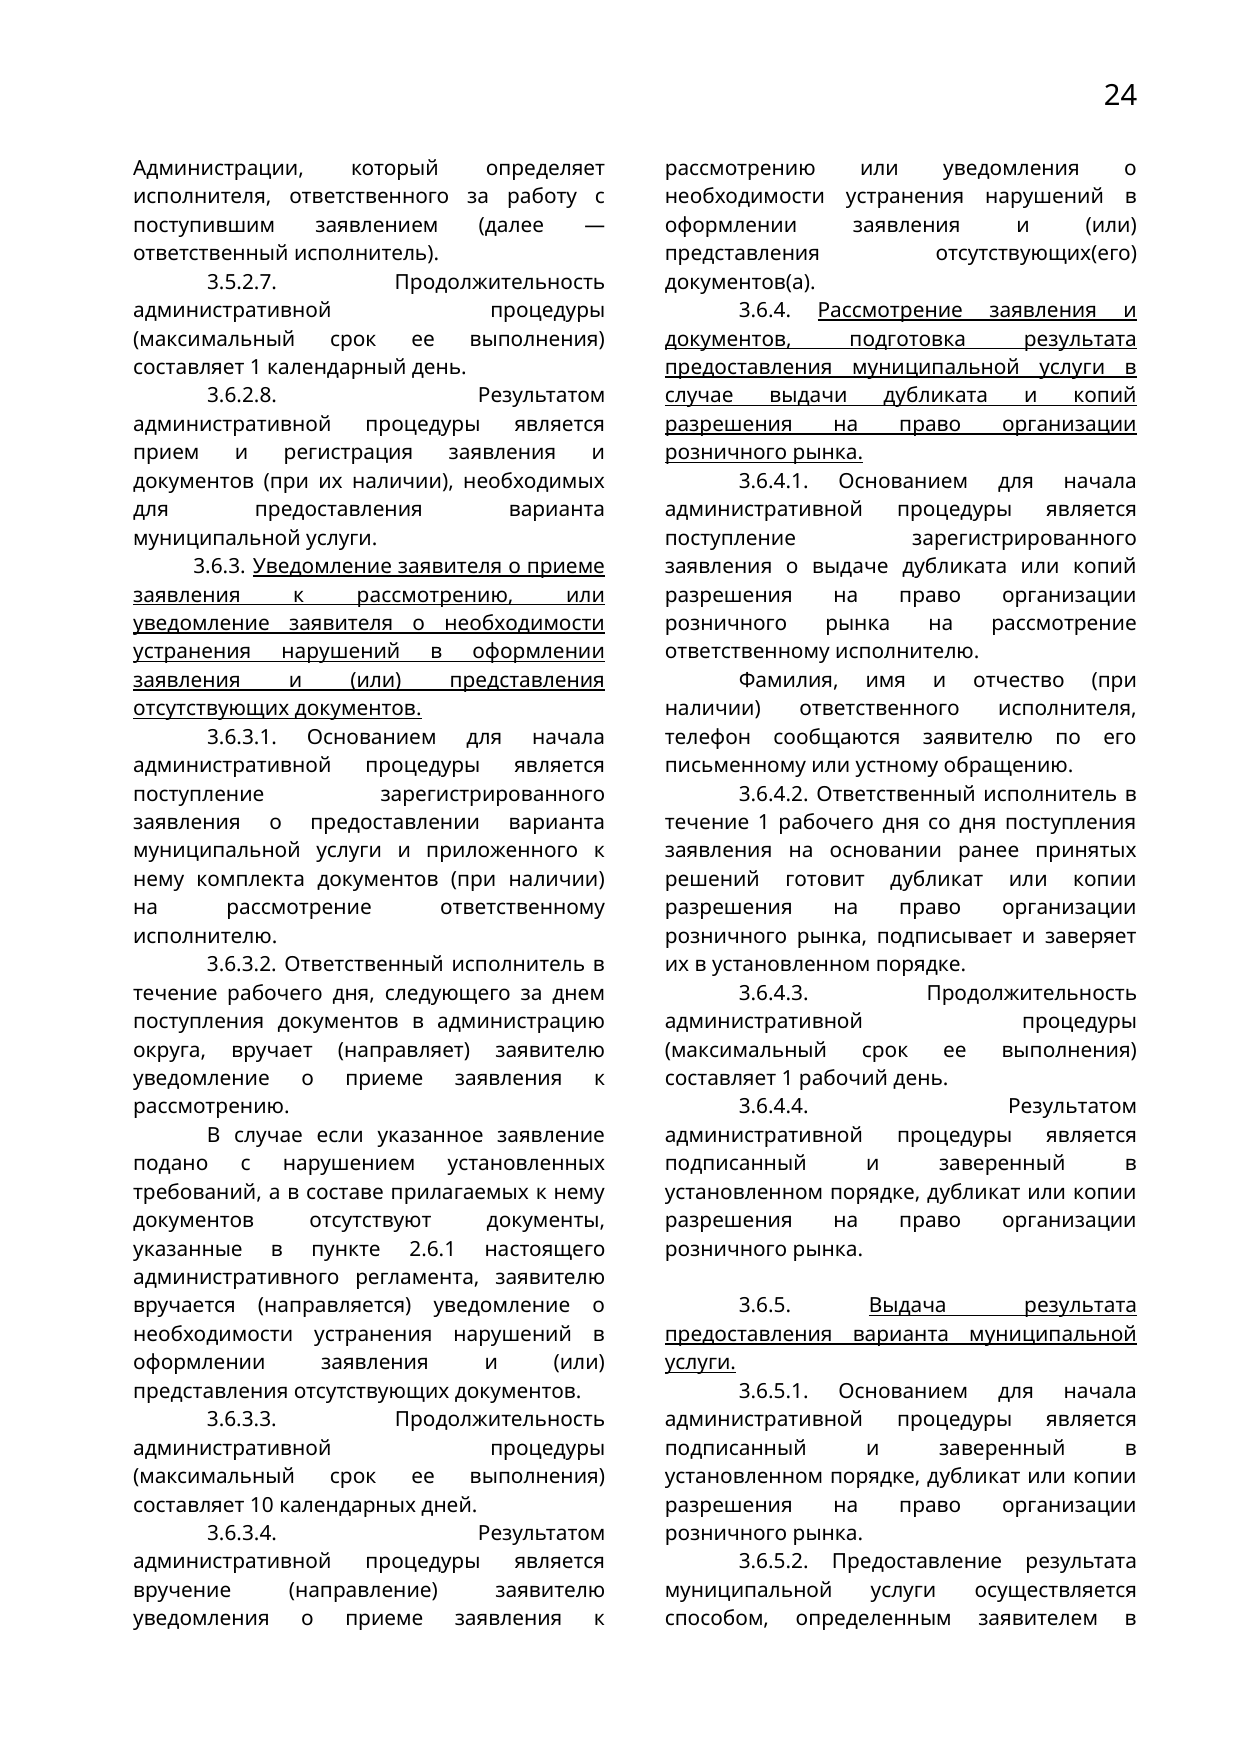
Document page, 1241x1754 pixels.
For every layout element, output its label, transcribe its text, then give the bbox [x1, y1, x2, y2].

text 3.6.4. Рассмотрение заявления и документов, подготовка результата предоставления муниципальной услуги в случае выдачи дубликата и копий разрешения на право организации розничного рынка. [664, 406, 1137, 433]
text 3.6.3.4. Результатом административной процедуры является вручение (направление) заявителю уведомления о приеме заявления к рассмотрению или уведомления о необходимости устранения нарушений в оформлении заявления и (или) представления отсутствующих(его) документов(а). [133, 1518, 605, 1632]
text 3.6.5. Выдача результата предоставления варианта муниципальной услуги. [664, 1291, 1137, 1343]
text 3.6.3. Уведомление заявителя о приеме заявления к рассмотрению, или уведомление заявителя о необходимости устранения нарушений в оформлении заявления и (или) представления отсутствующих документов. [133, 634, 605, 661]
text 3.6.3. Уведомление заявителя о приеме заявления к рассмотрению, или уведомление заявителя о необходимости устранения нарушений в оформлении заявления и (или) представления отсутствующих документов. [133, 662, 605, 689]
text 3.6.3.3. Продолжительность административной процедуры (максимальный срок ее выполнения) составляет 10 календарных дней. [133, 1404, 605, 1518]
text 3.6.4. Рассмотрение заявления и документов, подготовка результата предоставления муниципальной услуги в случае выдачи дубликата и копий разрешения на право организации розничного рынка. [664, 434, 1137, 466]
text 3.6.5.1. Основанием для начала административной процедуры является подписанный и заверенный в установленном порядке, дубликат или копии разрешения на право организации розничного рынка. [664, 1376, 1137, 1547]
text 3.6.5.2. Предоставление результата муниципальной услуги осуществляется способом, определенным заявителем в заявлении: [664, 1547, 1137, 1632]
text 3.6.4.4. Результатом административной процедуры является подписанный и заверенный в установленном порядке, дубликат или копии разрешения на право организации розничного рынка. [664, 1092, 1137, 1262]
text 3.6.4. Рассмотрение заявления и документов, подготовка результата предоставления муниципальной услуги в случае выдачи дубликата и копий разрешения на право организации розничного рынка. [664, 349, 1137, 376]
text 3.6.3.2. Ответственный исполнитель в течение рабочего дня, следующего за днем поступления документов в администрацию округа, вручает (направляет) заявителю уведомление о приеме заявления к рассмотрению. [133, 949, 605, 1120]
text 3.6.3. Уведомление заявителя о приеме заявления к рассмотрению, или уведомление заявителя о необходимости устранения нарушений в оформлении заявления и (или) представления отсутствующих документов. [133, 691, 605, 722]
text Фамилия, имя и отчество (при наличии) ответственного исполнителя, телефон сообщаются заявителю по его письменному или устному обращению. [664, 665, 1137, 779]
text 3.6.5. Выдача результата предоставления варианта муниципальной услуги. [664, 1344, 1137, 1376]
text 3.5.2.7. Продолжительность административной процедуры (максимальный срок ее выполнения) составляет 1 календарный день. [133, 267, 605, 381]
text 3.6.3. Уведомление заявителя о приеме заявления к рассмотрению, или уведомление заявителя о необходимости устранения нарушений в оформлении заявления и (или) представления отсутствующих документов. [133, 551, 605, 604]
text В случае если указанное заявление подано с нарушением установленных требований, а в составе прилагаемых к нему документов отсутствуют документы, указанные в пункте 2.6.1 настоящего административного регламента, заявителю вручается (направляется) уведомление о необходимости устранения нарушений в оформлении заявления и (или) представления отсутствующих документов. [133, 1120, 605, 1404]
text 3.6.4. Рассмотрение заявления и документов, подготовка результата предоставления муниципальной услуги в случае выдачи дубликата и копий разрешения на право организации розничного рынка. [664, 295, 1137, 348]
text 3.6.4.1. Основанием для начала административной процедуры является поступление зарегистрированного заявления о выдаче дубликата или копий разрешения на право организации розничного рынка на рассмотрение ответственному исполнителю. [664, 466, 1137, 665]
text 3.6.2.8. Результатом административной процедуры является прием и регистрация заявления и документов (при их наличии), необходимых для предоставления варианта муниципальной услуги. [133, 381, 605, 551]
text 3.6.3. Уведомление заявителя о приеме заявления к рассмотрению, или уведомление заявителя о необходимости устранения нарушений в оформлении заявления и (или) представления отсутствующих документов. [133, 605, 605, 632]
text 3.6.4. Рассмотрение заявления и документов, подготовка результата предоставления муниципальной услуги в случае выдачи дубликата и копий разрешения на право организации розничного рынка. [664, 377, 1137, 405]
text 3.6.3.4. Результатом административной процедуры является вручение (направление) заявителю уведомления о приеме заявления к рассмотрению или уведомления о необходимости устранения нарушений в оформлении заявления и (или) представления отсутствующих(его) документов(а). [664, 153, 1137, 295]
text 3.6.3.1. Основанием для начала административной процедуры является поступление зарегистрированного заявления о предоставлении варианта муниципальной услуги и приложенного к нему комплекта документов (при наличии) на рассмотрение ответственному исполнителю. [133, 722, 605, 949]
text 3.6.4.2. Ответственный исполнитель в течение 1 рабочего дня со дня поступления заявления на основании ранее принятых решений готовит дубликат или копии разрешения на право организации розничного рынка, подписывает и заверяет их в установленном порядке. [664, 779, 1137, 978]
text 3.6.4.3. Продолжительность административной процедуры (максимальный срок ее выполнения) составляет 1 рабочий день. [664, 978, 1137, 1092]
